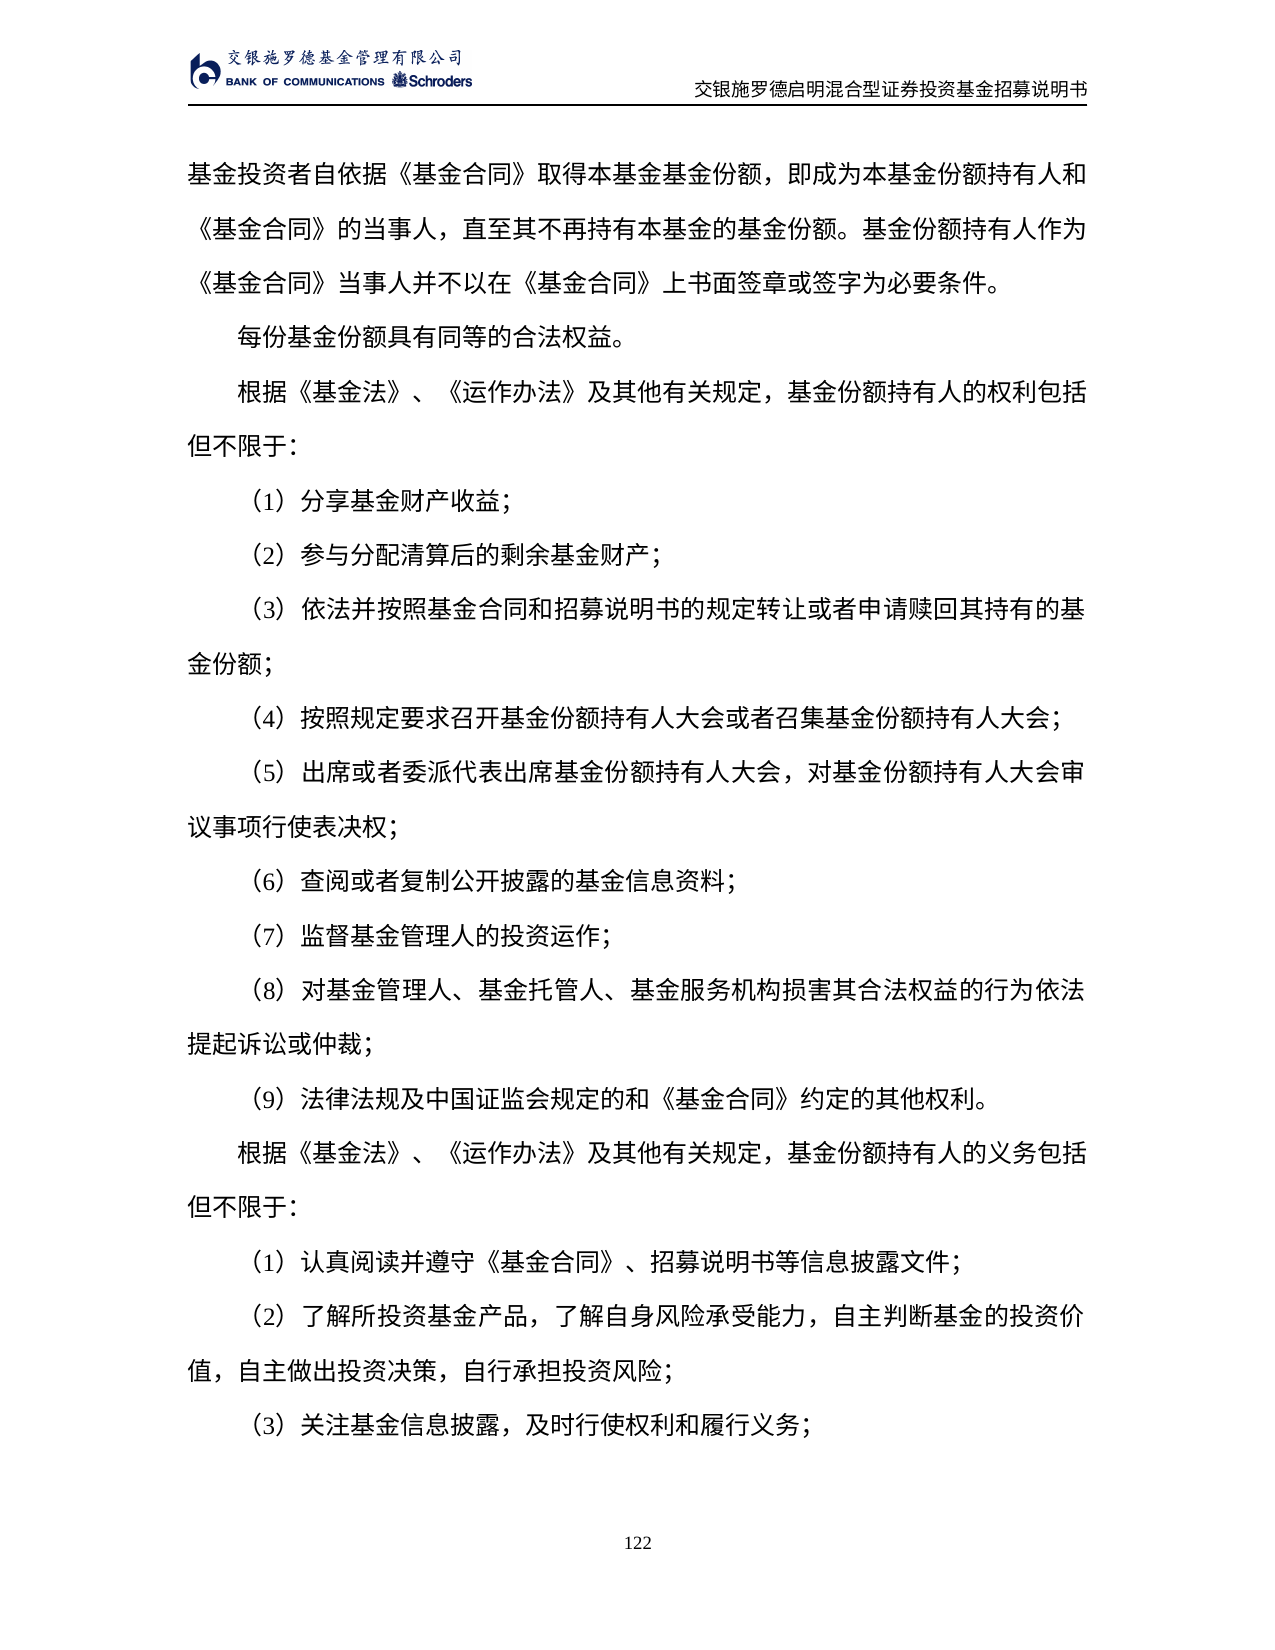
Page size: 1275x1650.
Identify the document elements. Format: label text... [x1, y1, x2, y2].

text （3）关注基金信息披露，及时行使权利和履行义务； [187, 1405, 1087, 1442]
text （1）分享基金财产收益； [187, 481, 1087, 517]
text （2）了解所投资基金产品，了解自身风险承受能力，自主判断基金的投资价值，自主做出投资决策，自行承担投资风险； [187, 1297, 1087, 1387]
text 根据《基金法》、《运作办法》及其他有关规定，基金份额持有人的权利包括但不限于： [187, 372, 1087, 463]
picture [190, 50, 472, 89]
text （1）认真阅读并遵守《基金合同》、招募说明书等信息披露文件； [187, 1242, 1087, 1278]
text 每份基金份额具有同等的合法权益。 [187, 318, 1087, 354]
text （5）出席或者委派代表出席基金份额持有人大会，对基金份额持有人大会审议事项行使表决权； [187, 753, 1087, 843]
text （8）对基金管理人、基金托管人、基金服务机构损害其合法权益的行为依法提起诉讼或仲裁； [187, 970, 1087, 1061]
text （6）查阅或者复制公开披露的基金信息资料； [187, 862, 1087, 898]
text （2）参与分配清算后的剩余基金财产； [187, 535, 1087, 572]
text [187, 155, 1087, 300]
text （4）按照规定要求召开基金份额持有人大会或者召集基金份额持有人大会； [187, 698, 1087, 735]
text 根据《基金法》、《运作办法》及其他有关规定，基金份额持有人的义务包括但不限于： [187, 1133, 1087, 1224]
text （7）监督基金管理人的投资运作； [187, 916, 1087, 952]
text （9）法律法规及中国证监会规定的和《基金合同》约定的其他权利。 [187, 1079, 1087, 1115]
text （3）依法并按照基金合同和招募说明书的规定转让或者申请赎回其持有的基金份额； [187, 590, 1087, 680]
